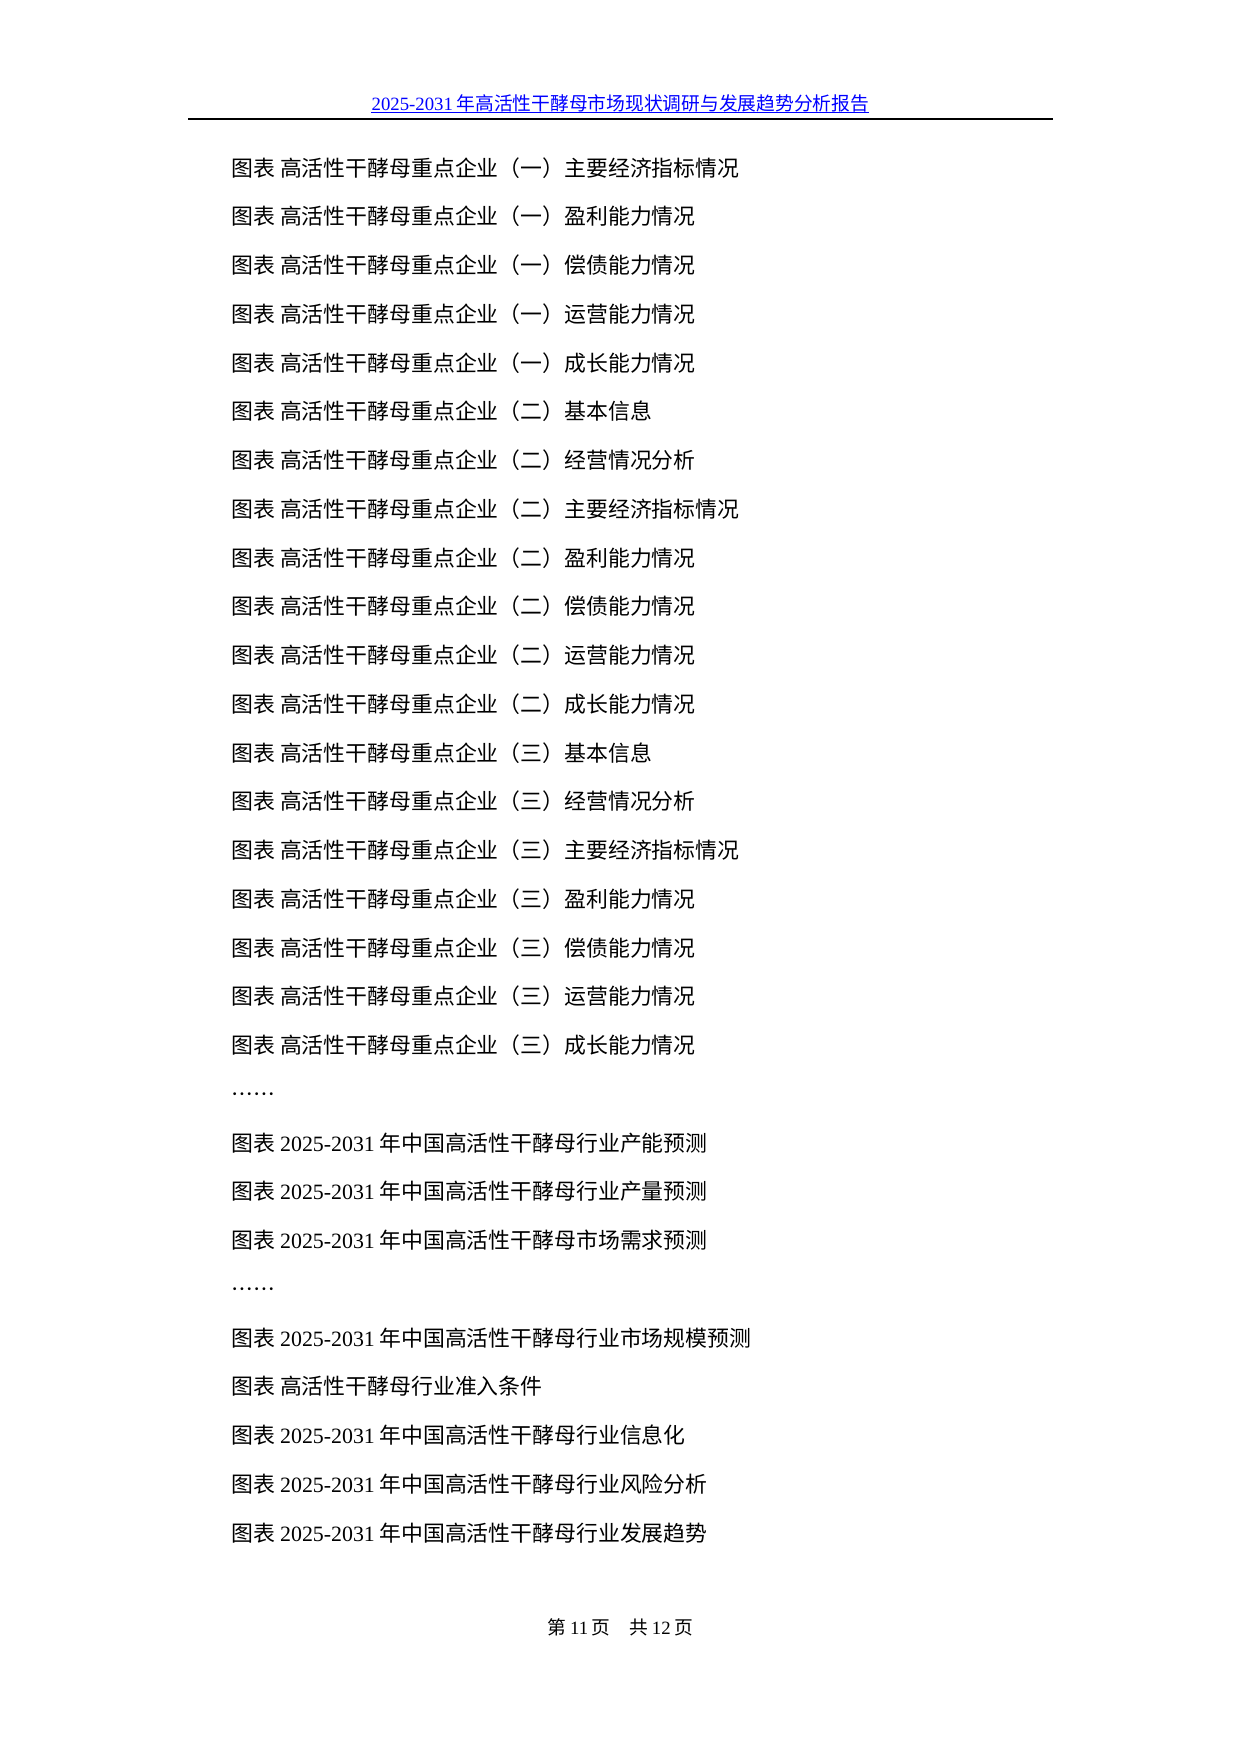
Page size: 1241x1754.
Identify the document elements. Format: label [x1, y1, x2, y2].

text [187, 150, 1053, 1548]
